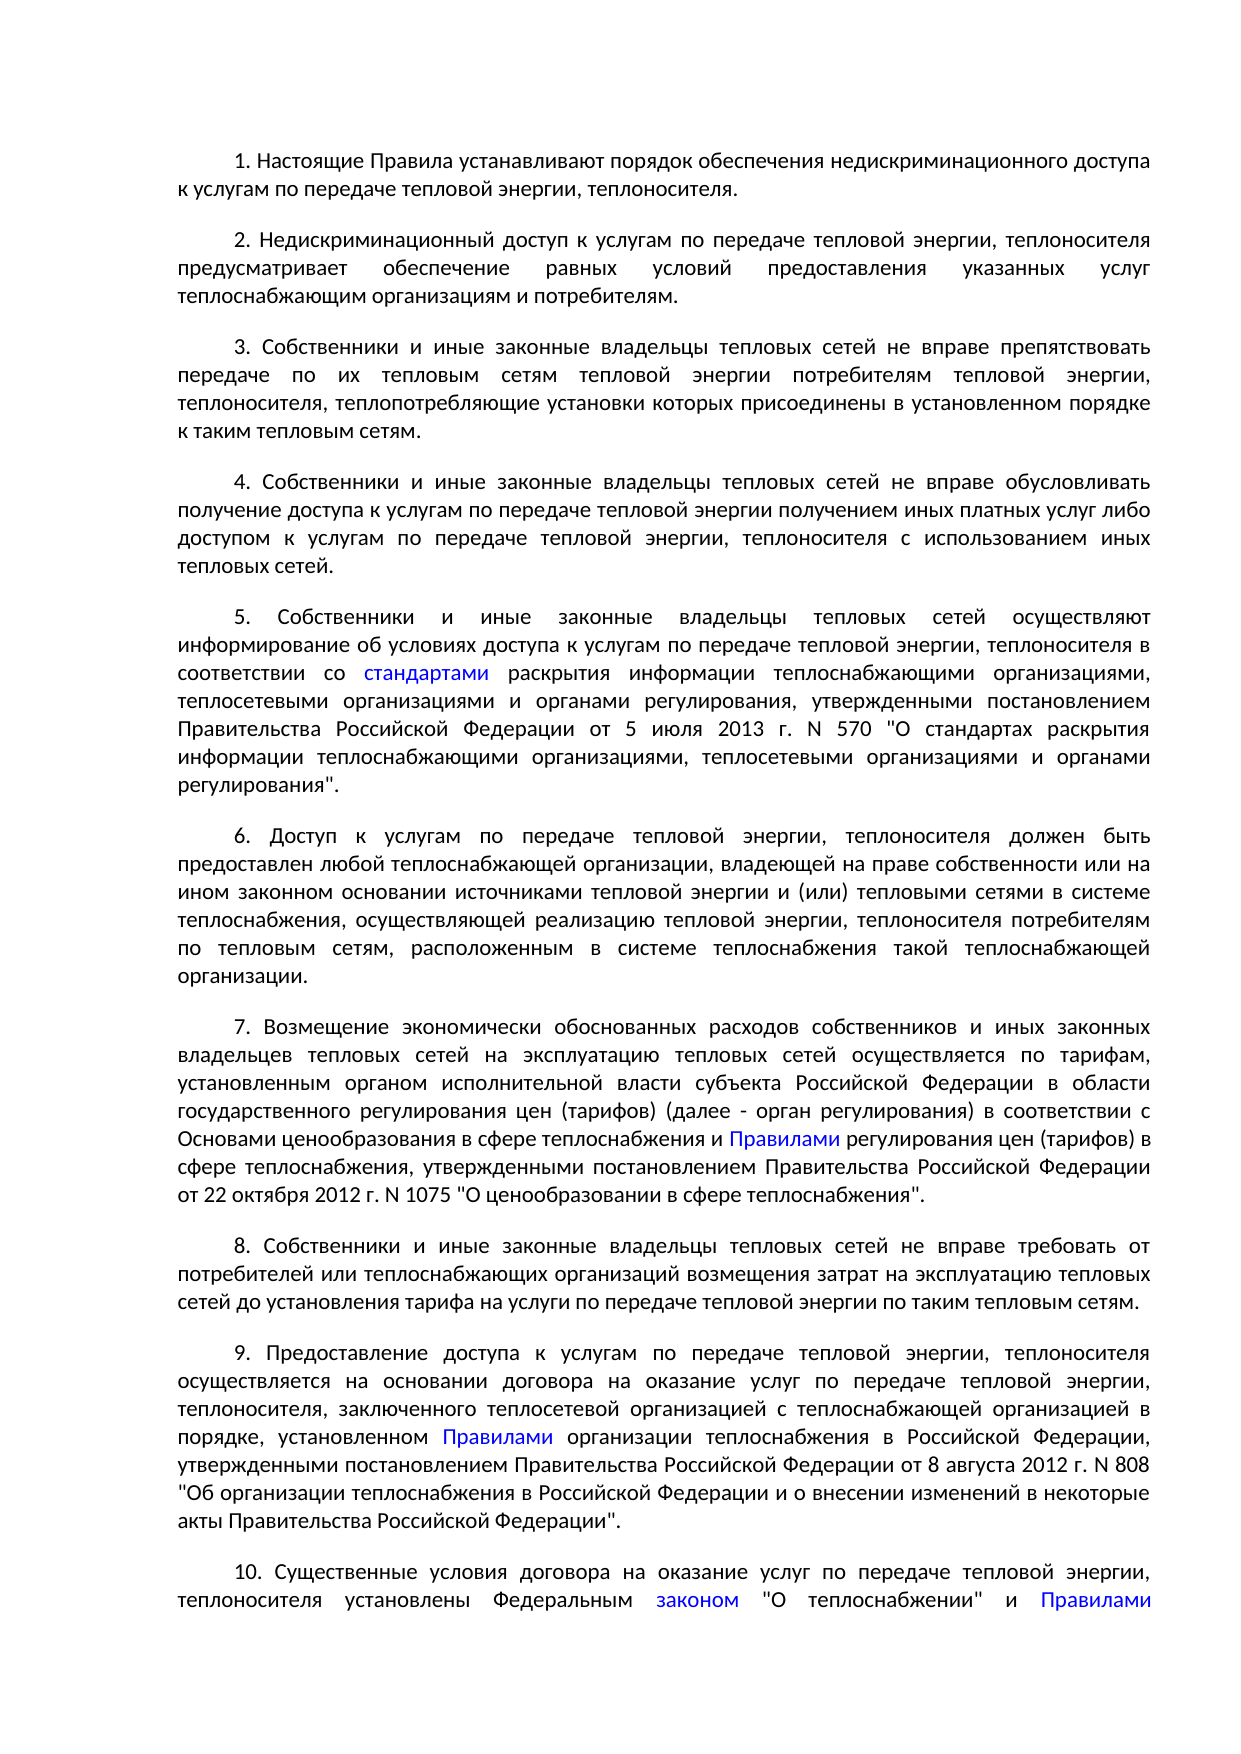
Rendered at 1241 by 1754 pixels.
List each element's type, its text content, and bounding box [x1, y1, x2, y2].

text 3. Собственники и иные законные владельцы тепловых сетей не вправе препятствовать передаче по их тепловым сетям тепловой энергии потребителям тепловой энергии, теплоносителя, теплопотребляющие установки которых присоединены в установленном порядке к таким тепловым сетям. [177, 332, 1152, 444]
text 6. Доступ к услугам по передаче тепловой энергии, теплоносителя должен быть предоставлен любой теплоснабжающей организации, владеющей на праве собственности или на ином законном основании источниками тепловой энергии и (или) тепловыми сетями в системе теплоснабжения, осуществляющей реализацию тепловой энергии, теплоносителя потребителям по тепловым сетям, расположенным в системе теплоснабжения такой теплоснабжающей организации. [177, 821, 1152, 989]
text 2. Недискриминационный доступ к услугам по передаче тепловой энергии, теплоносителя предусматривает обеспечение равных условий предоставления указанных услуг теплоснабжающим организациям и потребителям. [177, 225, 1152, 309]
text 4. Собственники и иные законные владельцы тепловых сетей не вправе обусловливать получение доступа к услугам по передаче тепловой энергии получением иных платных услуг либо доступом к услугам по передаче тепловой энергии, теплоносителя с использованием иных тепловых сетей. [177, 467, 1152, 579]
text 1. Настоящие Правила устанавливают порядок обеспечения недискриминационного доступа к услугам по передаче тепловой энергии, теплоносителя. [177, 146, 1152, 202]
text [177, 1557, 1152, 1613]
text 5. Собственники и иные законные владельцы тепловых сетей осуществляют информирование об условиях доступа к услугам по передаче тепловой энергии, теплоносителя в соответствии со стандартами раскрытия информации теплоснабжающими организациями, теплосетевыми организациями и органами регулирования, утвержденными постановлением Правительства Российской Федерации от 5 июля 2013 г. N 570 "О стандартах раскрытия информации теплоснабжающими организациями, теплосетевыми организациями и органами регулирования". [177, 602, 1152, 798]
text 7. Возмещение экономически обоснованных расходов собственников и иных законных владельцев тепловых сетей на эксплуатацию тепловых сетей осуществляется по тарифам, установленным органом исполнительной власти субъекта Российской Федерации в области государственного регулирования цен (тарифов) (далее - орган регулирования) в соответствии с Основами ценообразования в сфере теплоснабжения и Правилами регулирования цен (тарифов) в сфере теплоснабжения, утвержденными постановлением Правительства Российской Федерации от 22 октября 2012 г. N 1075 "О ценообразовании в сфере теплоснабжения". [177, 1012, 1152, 1208]
text 8. Собственники и иные законные владельцы тепловых сетей не вправе требовать от потребителей или теплоснабжающих организаций возмещения затрат на эксплуатацию тепловых сетей до установления тарифа на услуги по передаче тепловой энергии по таким тепловым сетям. [177, 1231, 1152, 1315]
text 9. Предоставление доступа к услугам по передаче тепловой энергии, теплоносителя осуществляется на основании договора на оказание услуг по передаче тепловой энергии, теплоносителя, заключенного теплосетевой организацией с теплоснабжающей организацией в порядке, установленном Правилами организации теплоснабжения в Российской Федерации, утвержденными постановлением Правительства Российской Федерации от 8 августа 2012 г. N 808 "Об организации теплоснабжения в Российской Федерации и о внесении изменений в некоторые акты Правительства Российской Федерации". [177, 1338, 1152, 1534]
